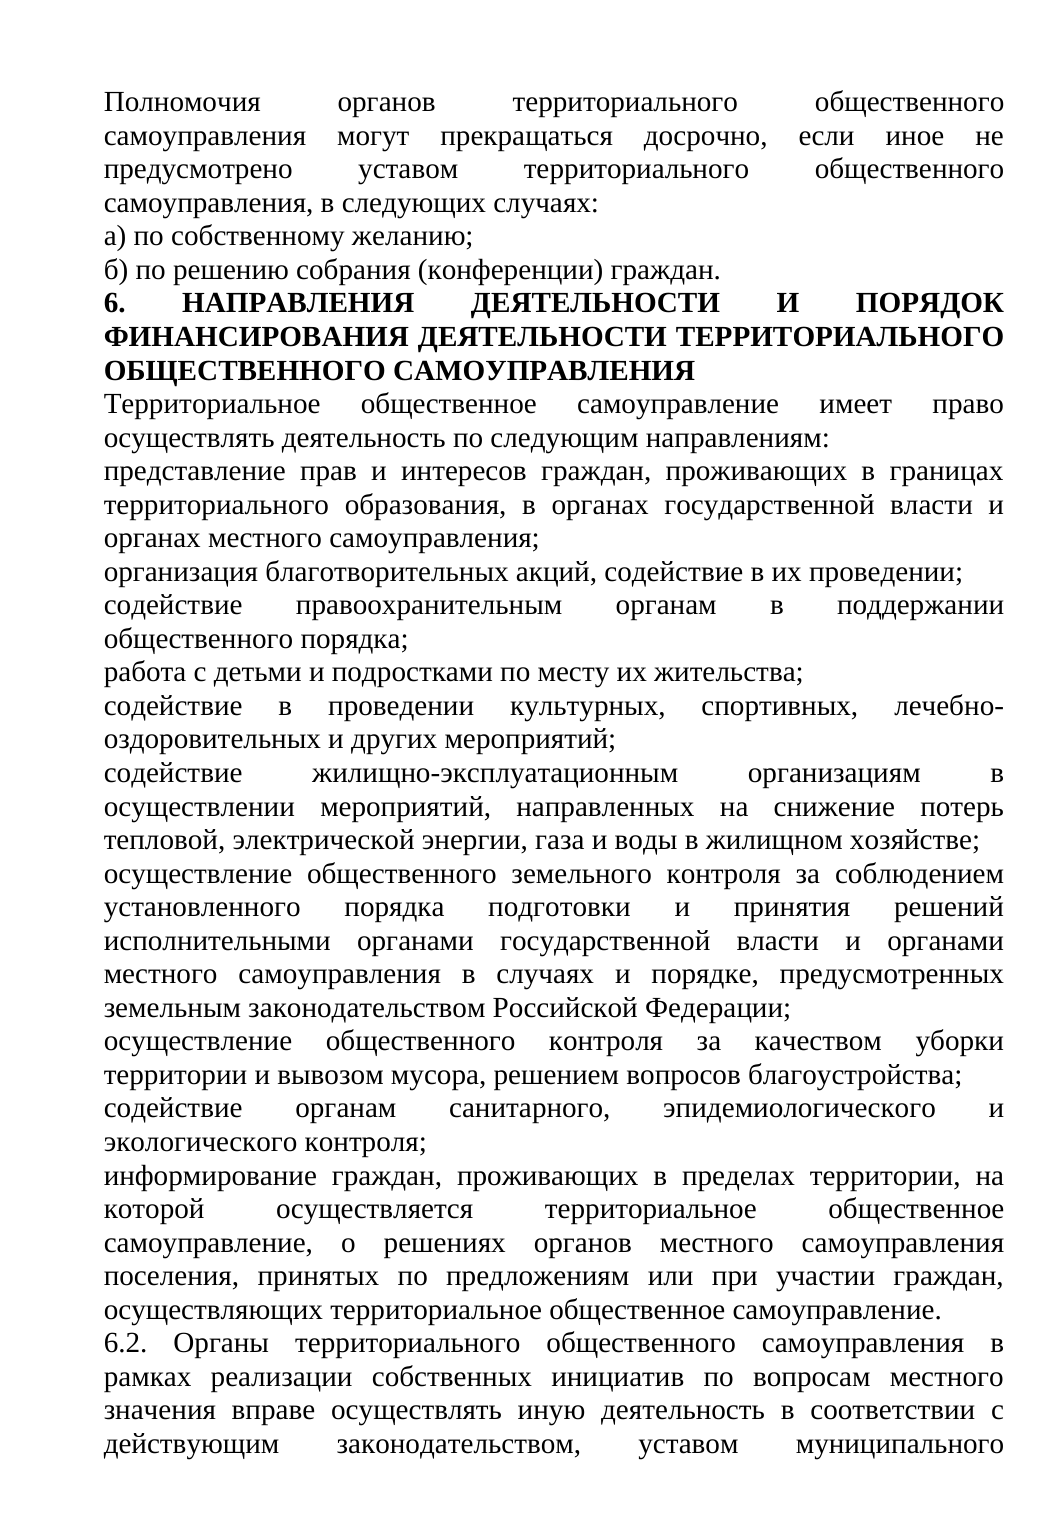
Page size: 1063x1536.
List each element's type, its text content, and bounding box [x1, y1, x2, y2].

text а) по собственному желанию; [103, 218, 1004, 252]
text представление прав и интересов граждан, проживающих в границах территориального образования, в органах государственной власти и органах местного самоуправления; [103, 453, 1004, 554]
text осуществление общественного земельного контроля за соблюдением установленного порядка подготовки и принятия решений исполнительными органами государственной власти и органами местного самоуправления в случаях и порядке, предусмотренных земельным законодательством Российской Федерации; [103, 856, 1004, 1023]
text информирование граждан, проживающих в пределах территории, на которой осуществляется территориальное общественное самоуправление, о решениях органов местного самоуправления поселения, принятых по предложениям или при участии граждан, осуществляющих территориальное общественное самоуправление. [103, 1158, 1004, 1325]
text содействие в проведении культурных, спортивных, лечебно-оздоровительных и других мероприятий; [103, 688, 1004, 755]
text содействие органам санитарного, эпидемиологического и экологического контроля; [103, 1091, 1004, 1158]
text содействие жилищно-эксплуатационным организациям в осуществлении мероприятий, направленных на снижение потерь тепловой, электрической энергии, газа и воды в жилищном хозяйстве; [103, 755, 1004, 856]
text Полномочия органов территориального общественного самоуправления могут прекращаться досрочно, если иное не предусмотрено уставом территориального общественного самоуправления, в следующих случаях: [103, 84, 1004, 218]
text содействие правоохранительным органам в поддержании общественного порядка; [103, 587, 1004, 654]
text б) по решению собрания (конференции) граждан. [103, 252, 1004, 286]
text Территориальное общественное самоуправление имеет право осуществлять деятельность по следующим направлениям: [103, 386, 1004, 453]
text организация благотворительных акций, содействие в их проведении; [103, 554, 1004, 587]
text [103, 1325, 1004, 1459]
text осуществление общественного контроля за качеством уборки территории и вывозом мусора, решением вопросов благоустройства; [103, 1023, 1004, 1091]
text работа с детьми и подростками по месту их жительства; [103, 654, 1004, 688]
text 6. НАПРАВЛЕНИЯ ДЕЯТЕЛЬНОСТИ И ПОРЯДОК ФИНАНСИРОВАНИЯ ДЕЯТЕЛЬНОСТИ ТЕРРИТОРИАЛЬНОГО ОБЩЕСТВЕННОГО САМОУПРАВЛЕНИЯ [103, 286, 1004, 386]
